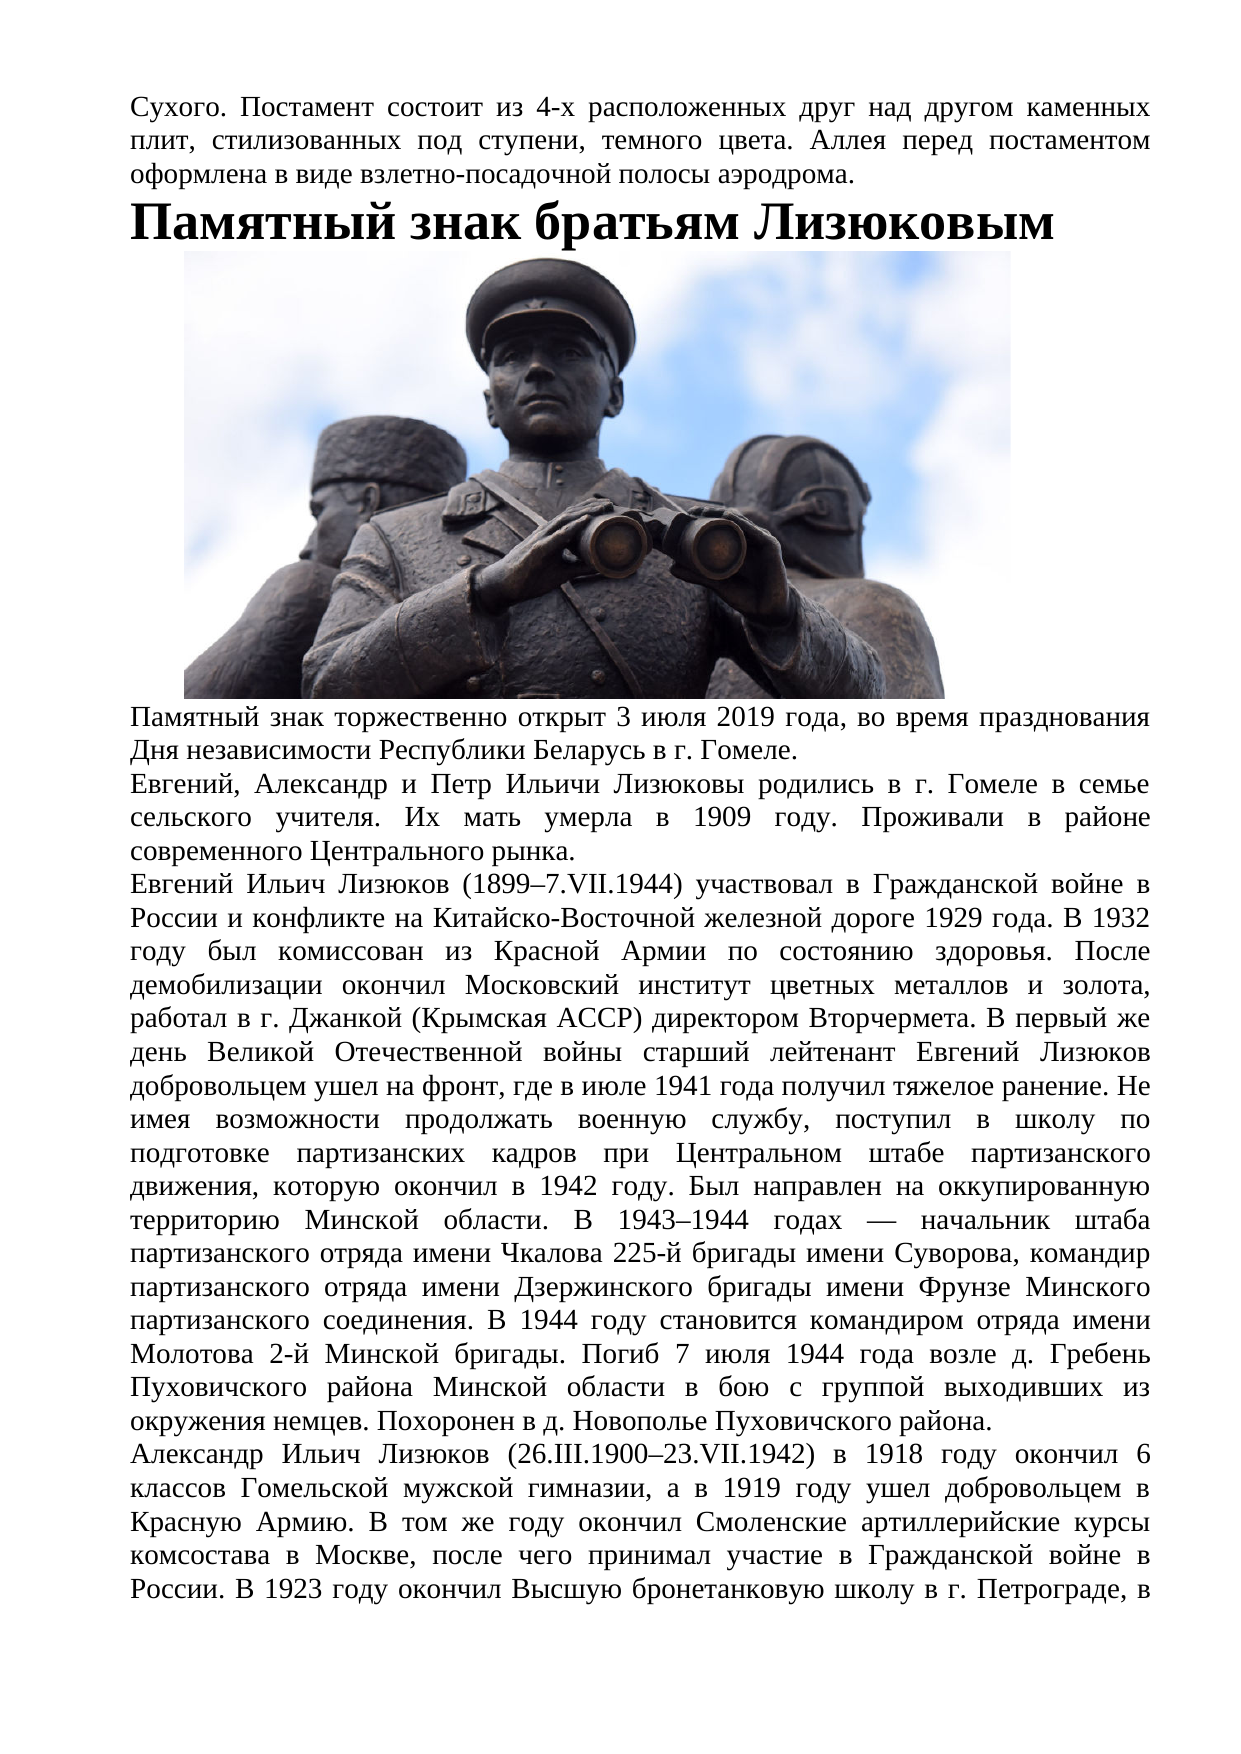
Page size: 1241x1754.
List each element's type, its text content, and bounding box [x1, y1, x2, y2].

text Памятный знак торжественно открыт 3 июля 2019 года, во время празднования Дня независимости Республики Беларусь в г. Гомеле. [130, 699, 1152, 766]
text Памятный знак братьям Лизюковым [130, 189, 1152, 252]
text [130, 1437, 1152, 1604]
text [130, 89, 1152, 189]
text Евгений Ильич Лизюков (1899–7.VII.1944) участвовал в Гражданской войне в России и конфликте на Китайско-Восточной железной дороге 1929 года. В 1932 году был комиссован из Красной Армии по состоянию здоровья. После демобилизации окончил Московский институт цветных металлов и золота, работал в г. Джанкой (Крымская АССР) директором Вторчермета. В первый же день Великой Отечественной войны старший лейтенант Евгений Лизюков добровольцем ушел на фронт, где в июле 1941 года получил тяжелое ранение. Не имея возможности продолжать военную службу, поступил в школу по подготовке партизанских кадров при Центральном штабе партизанского движения, которую окончил в 1942 году. Был направлен на оккупированную территорию Минской области. В 1943–1944 годах — начальник штаба партизанского отряда имени Чкалова 225-й бригады имени Суворова, командир партизанского отряда имени Дзержинского бригады имени Фрунзе Минского партизанского соединения. В 1944 году становится командиром отряда имени Молотова 2-й Минской бригады. Погиб 7 июля 1944 года возле д. Гребень Пуховичского района Минской области в бою с группой выходивших из окружения немцев. Похоронен в д. Новополье Пуховичского района. [130, 866, 1152, 1437]
picture [184, 251, 1011, 699]
text Евгений, Александр и Петр Ильичи Лизюковы родились в г. Гомеле в семье сельского учителя. Их мать умерла в 1909 году. Проживали в районе современного Центрального рынка. [130, 766, 1152, 866]
